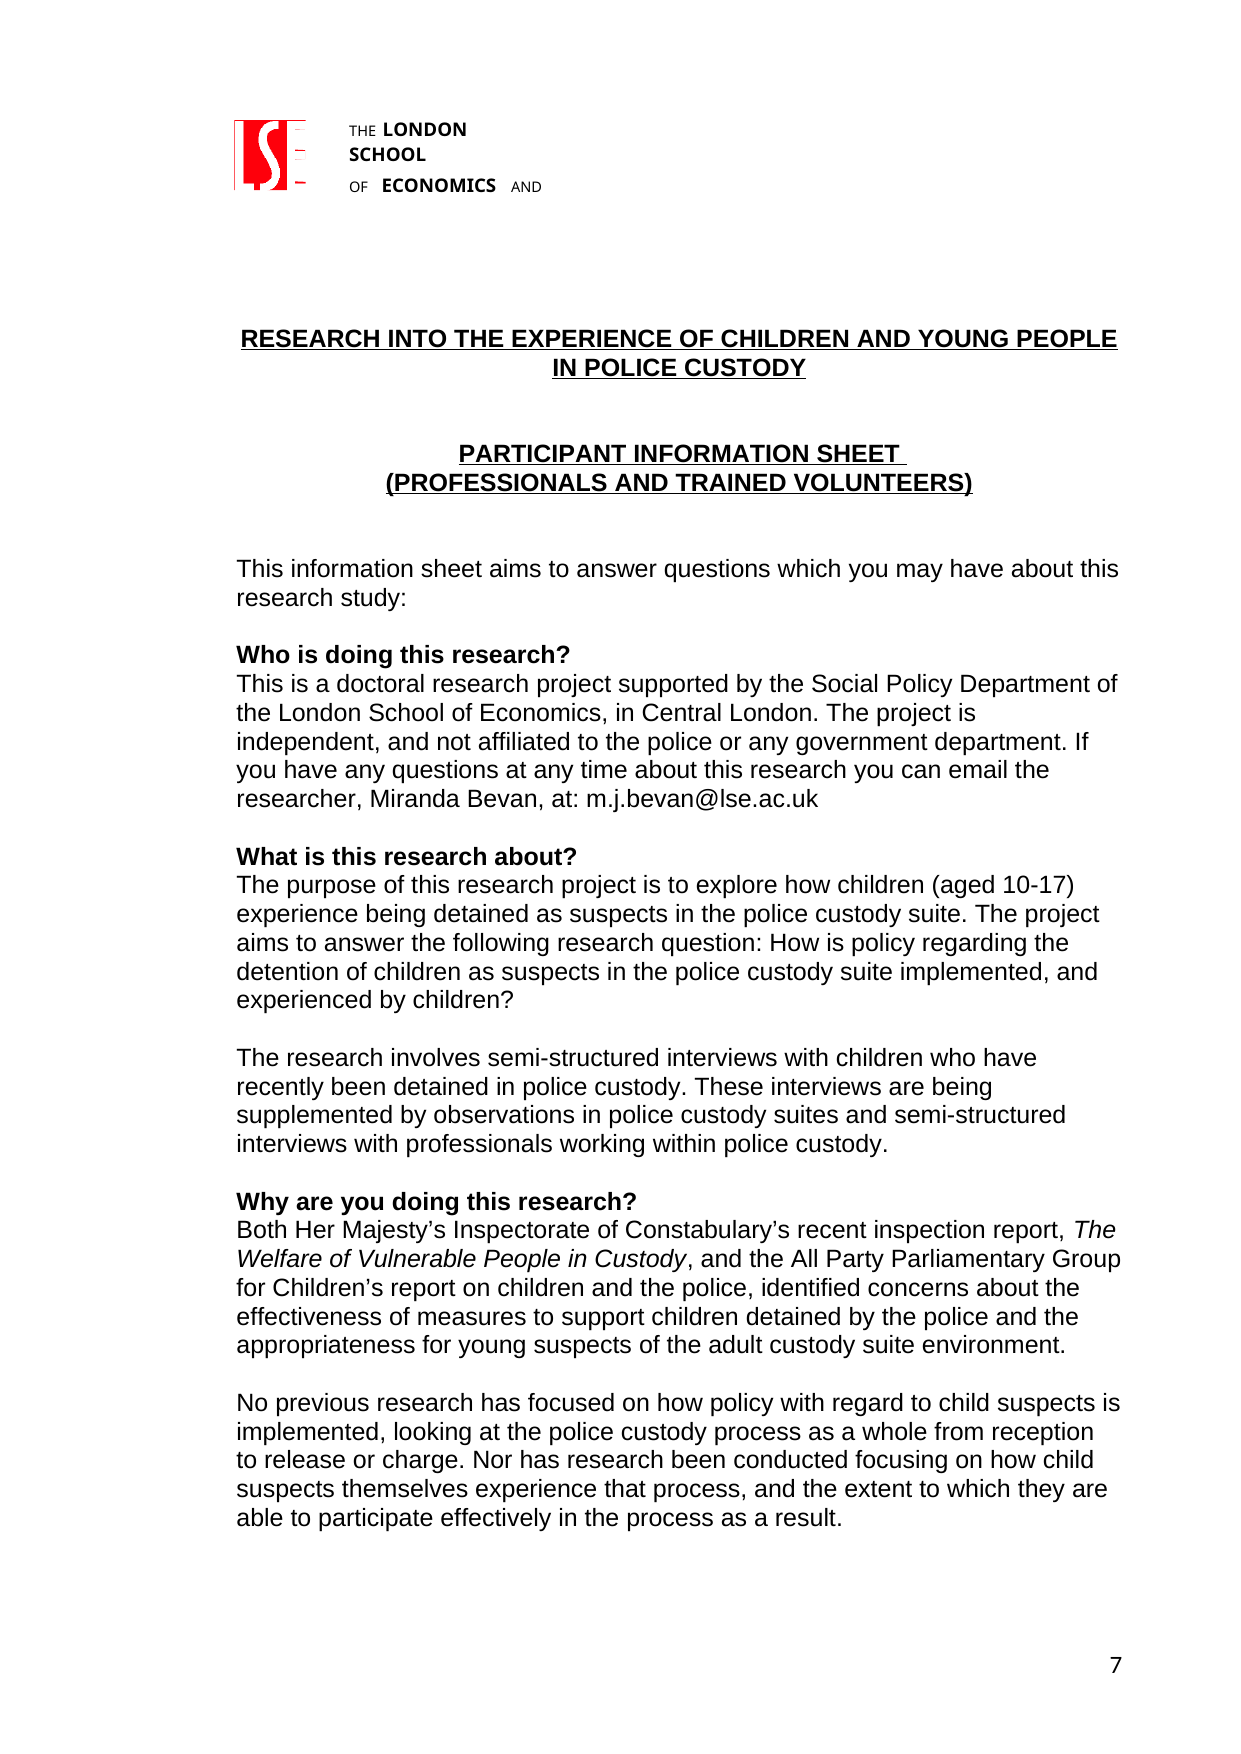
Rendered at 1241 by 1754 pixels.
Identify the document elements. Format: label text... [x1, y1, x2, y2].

text No previous research has focused on how policy with regard to child suspects is implemented, looking at the police custody process as a whole from reception to release or charge. Nor has research been conducted focusing on how child suspects themselves experience that process, and the extent to which they are able to participate effectively in the process as a result. [236, 1388, 1122, 1532]
text Research into the experience of children and young people in police custody [236, 324, 1122, 382]
text This information sheet aims to answer questions which you may have about this research study: [236, 554, 1122, 612]
text PARTICIPANT INFORMATION SHEET [236, 439, 1122, 468]
text Both Her Majesty’s Inspectorate of Constabulary’s recent inspection report, The Welfare of Vulnerable People in Custody, and the All Party Parliamentary Group for Children’s report on children and the police, identified concerns about the effectiveness of measures to support children detained by the police and the appropriateness for young suspects of the adult custody suite environment. [236, 1216, 1122, 1359]
text (professionals and trained volunteers) [236, 468, 1122, 497]
text Who is doing this research? [236, 641, 1122, 669]
text What is this research about? [236, 842, 1122, 871]
text The research involves semi-structured interviews with children who have recently been detained in police custody. These interviews are being supplemented by observations in police custody suites and semi-structured interviews with professionals working within police custody. [236, 1043, 1122, 1158]
text Why are you doing this research? [236, 1187, 1122, 1216]
text This is a doctoral research project supported by the Social Policy Department of the London School of Economics, in Central London. The project is independent, and not affiliated to the police or any government department. If you have any questions at any time about this research you can email the researcher, Miranda Bevan, at: m.j.bevan@lse.ac.uk [236, 669, 1122, 813]
text The purpose of this research project is to explore how children (aged 10-17) experience being detained as suspects in the police custody suite. The project aims to answer the following research question: How is policy regarding the detention of children as suspects in the police custody suite implemented, and experienced by children? [236, 871, 1122, 1014]
